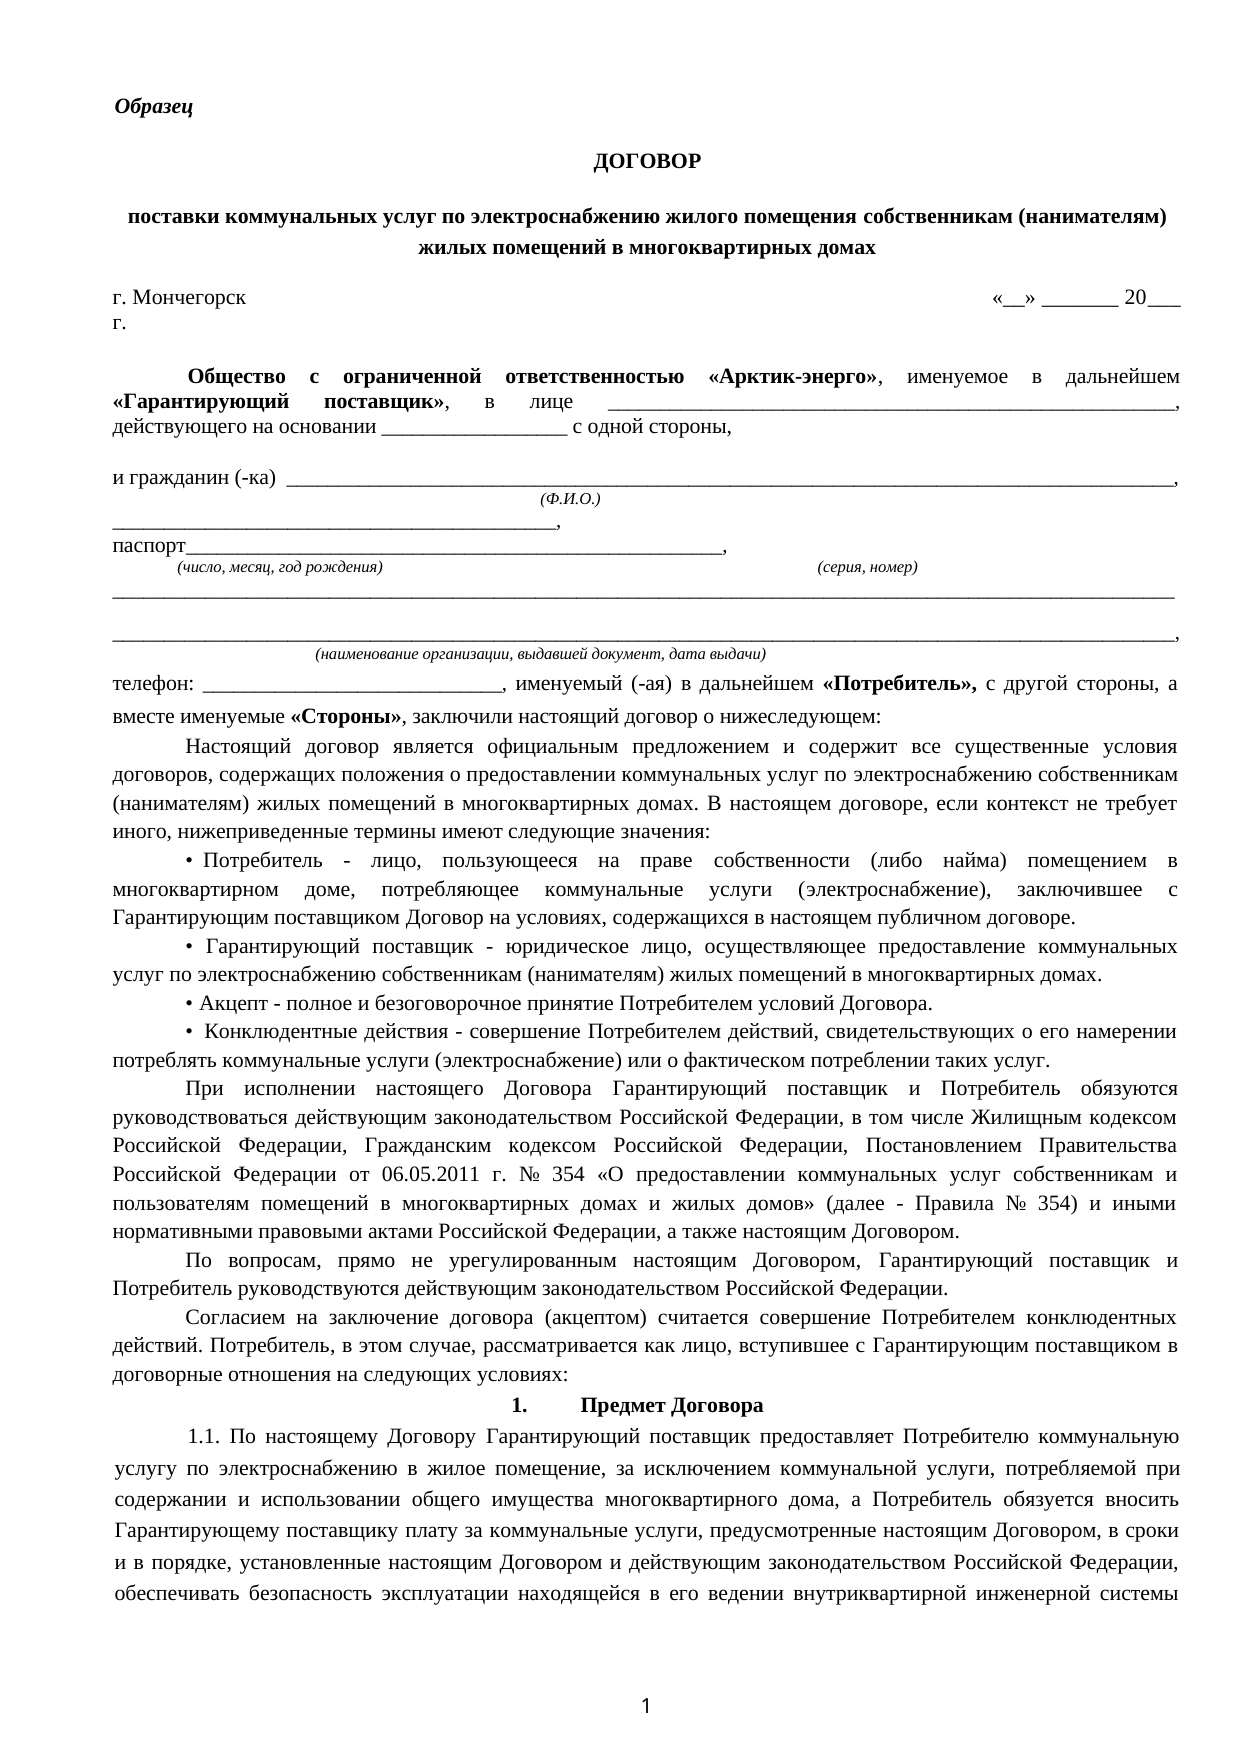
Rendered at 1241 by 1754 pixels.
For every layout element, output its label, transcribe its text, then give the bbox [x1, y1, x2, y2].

list Акцепт - полное и безоговорочное принятие Потребителем условий Договора. [112, 987, 1180, 1016]
list Потребитель - лицо, пользующееся на праве собственности (либо найма) помещением в многоквартирном доме, потребляющее коммунальные услуги (электроснабжение), заключившее с Гарантирующим поставщиком Договор на условиях, содержащихся в настоящем публичном договоре. [112, 844, 1178, 930]
text (наименование организации, выдавшей документ, дата выдачи) [112, 644, 1180, 663]
list Конклюдентные действия - совершение Потребителем действий, свидетельствующих о его намерении потреблять коммунальные услуги (электроснабжение) или о фактическом потреблении таких услуг. [112, 1016, 1178, 1073]
text (число, месяц, год рождения) (серия, номер) [112, 557, 1180, 576]
text г. Мончегорск «__» _______ 20___ г. [112, 284, 1180, 334]
text Настоящий договор является официальным предложением и содержит все существенные условия договоров, содержащих положения о предоставлении коммунальных услуг по электроснабжению собственникам (нанимателям) жилых помещений в многоквартирных домах. В настоящем договоре, если контекст не требует иного, нижеприведенные термины имеют следующие значения: [112, 730, 1178, 844]
text При исполнении настоящего Договора Гарантирующий поставщик и Потребитель обязуются руководствоваться действующим законодательством Российской Федерации, в том числе Жилищным кодексом Российской Федерации, Гражданским кодексом Российской Федерации, Постановлением Правительства Российской Федерации от 06.05.2011 г. № 354 «О предоставлении коммунальных услуг собственникам и пользователям помещений в многоквартирных домах и жилых домов» (далее - Правила № 354) и иными нормативными правовыми актами Российской Федерации, а также настоящим Договором. [112, 1073, 1178, 1244]
text и гражданин (-ка) ______________________________________________________________________________________, [112, 464, 1180, 489]
text (Ф.И.О.) [112, 489, 1180, 508]
text ___________________________________________, паспорт____________________________________________________, [112, 508, 1180, 557]
text ДОГОВОР [114, 143, 1180, 175]
text По вопросам, прямо не урегулированным настоящим Договором, Гарантирующий поставщик и Потребитель руководствуются действующим законодательством Российской Федерации. [112, 1244, 1178, 1301]
text поставки коммунальных услуг по электроснабжению жилого помещения собственникам (нанимателям) жилых помещений в многоквартирных домах [114, 198, 1180, 261]
text телефон: _____________________________, именуемый (-ая) в дальнейшем «Потребитель», с другой стороны, а вместе именуемые «Стороны», заключили настоящий договор о нижеследующем: [112, 663, 1178, 730]
list Предмет Договора [511, 1387, 1180, 1418]
list Гарантирующий поставщик - юридическое лицо, осуществляющее предоставление коммунальных услуг по электроснабжению собственникам (нанимателям) жилых помещений в многоквартирных домах. [112, 930, 1178, 987]
text Образец [114, 89, 1180, 120]
text Согласием на заключение договора (акцептом) считается совершение Потребителем конклюдентных действий. Потребитель, в этом случае, рассматривается как лицо, вступившее с Гарантирующим поставщиком в договорные отношения на следующих условиях: [112, 1301, 1178, 1387]
text _______________________________________________________________________________________________________ [112, 576, 1180, 601]
text Общество с ограниченной ответственностью «Арктик-энерго», именуемое в дальнейшем «Гарантирующий поставщик», в лице _______________________________________________________, действующего на основании __________________ с одной стороны, [112, 363, 1180, 439]
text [114, 1418, 1180, 1607]
text _______________________________________________________________________________________________________, [112, 620, 1180, 644]
